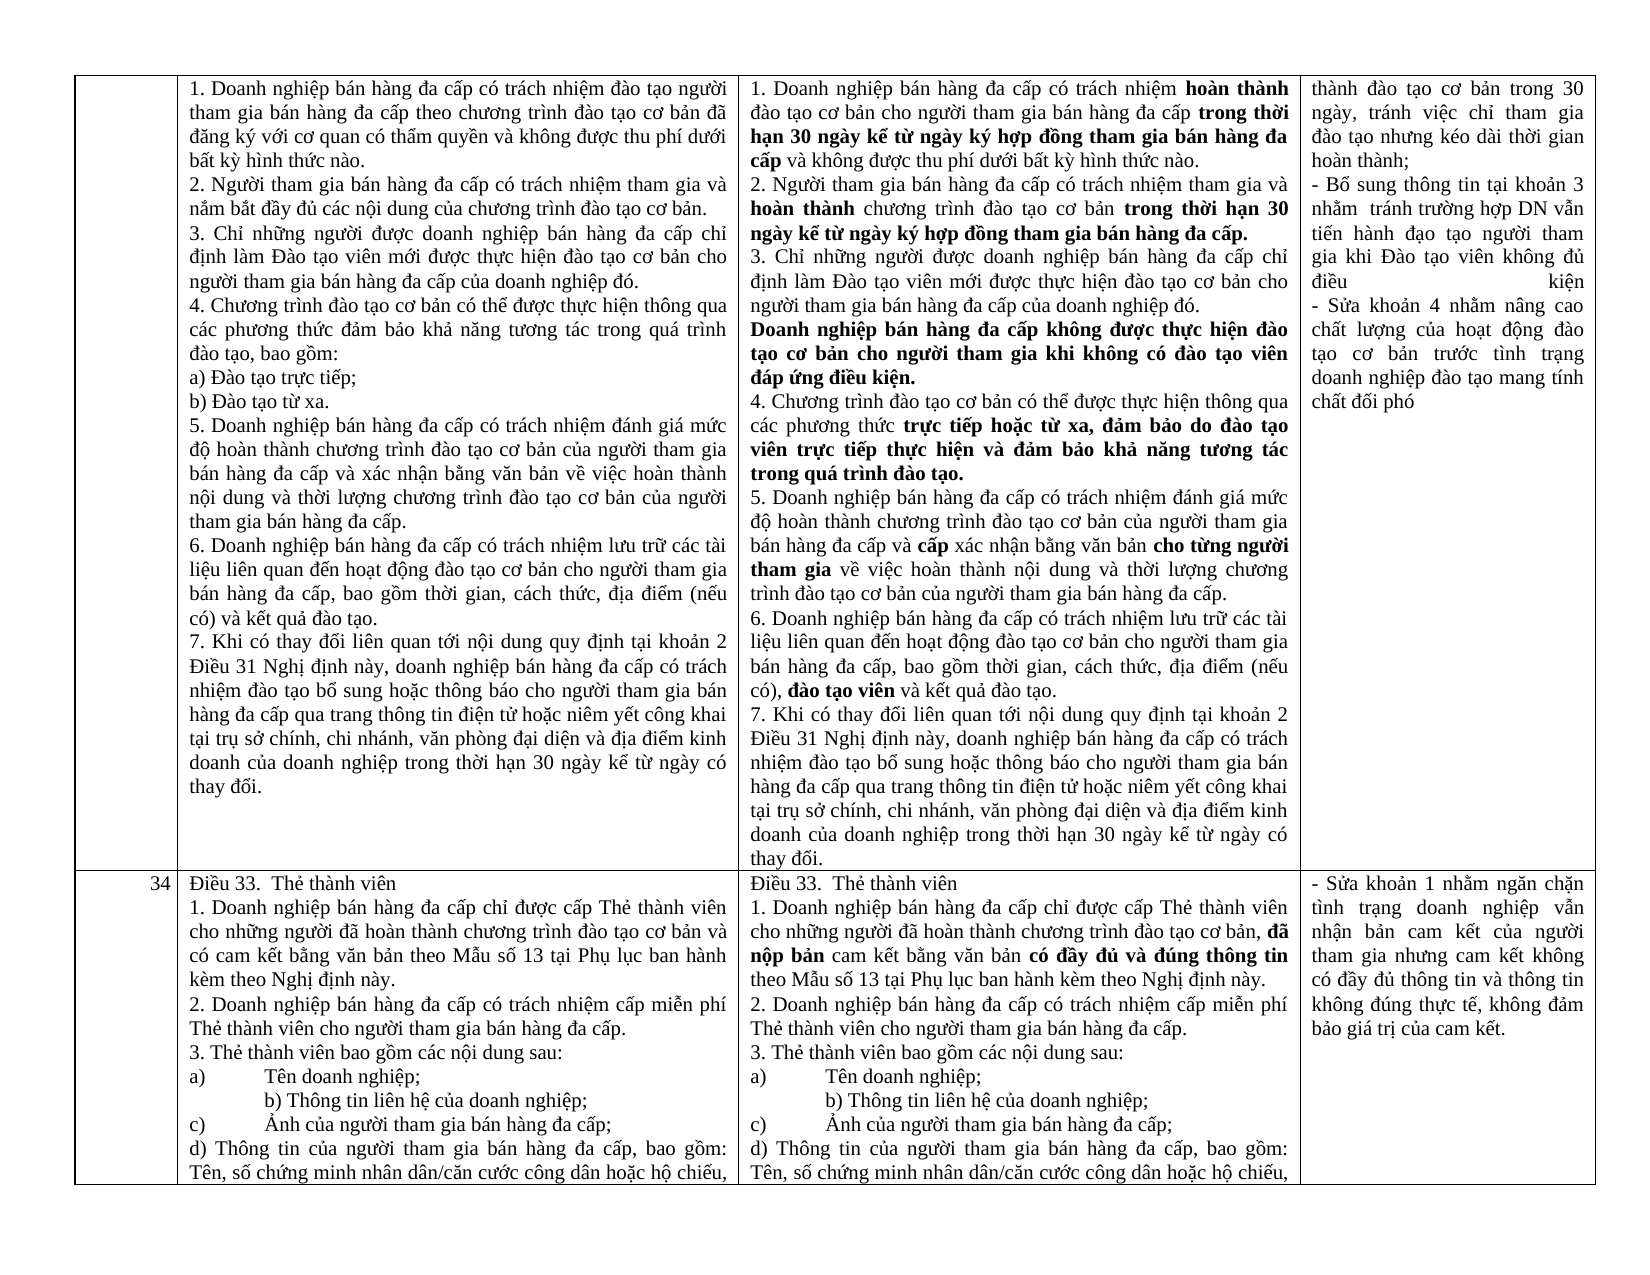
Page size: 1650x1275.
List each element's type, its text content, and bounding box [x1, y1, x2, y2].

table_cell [1301, 871, 1595, 1184]
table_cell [178, 871, 738, 1184]
table_cell [76, 871, 177, 1184]
table_cell [76, 76, 177, 870]
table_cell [739, 871, 1300, 1184]
